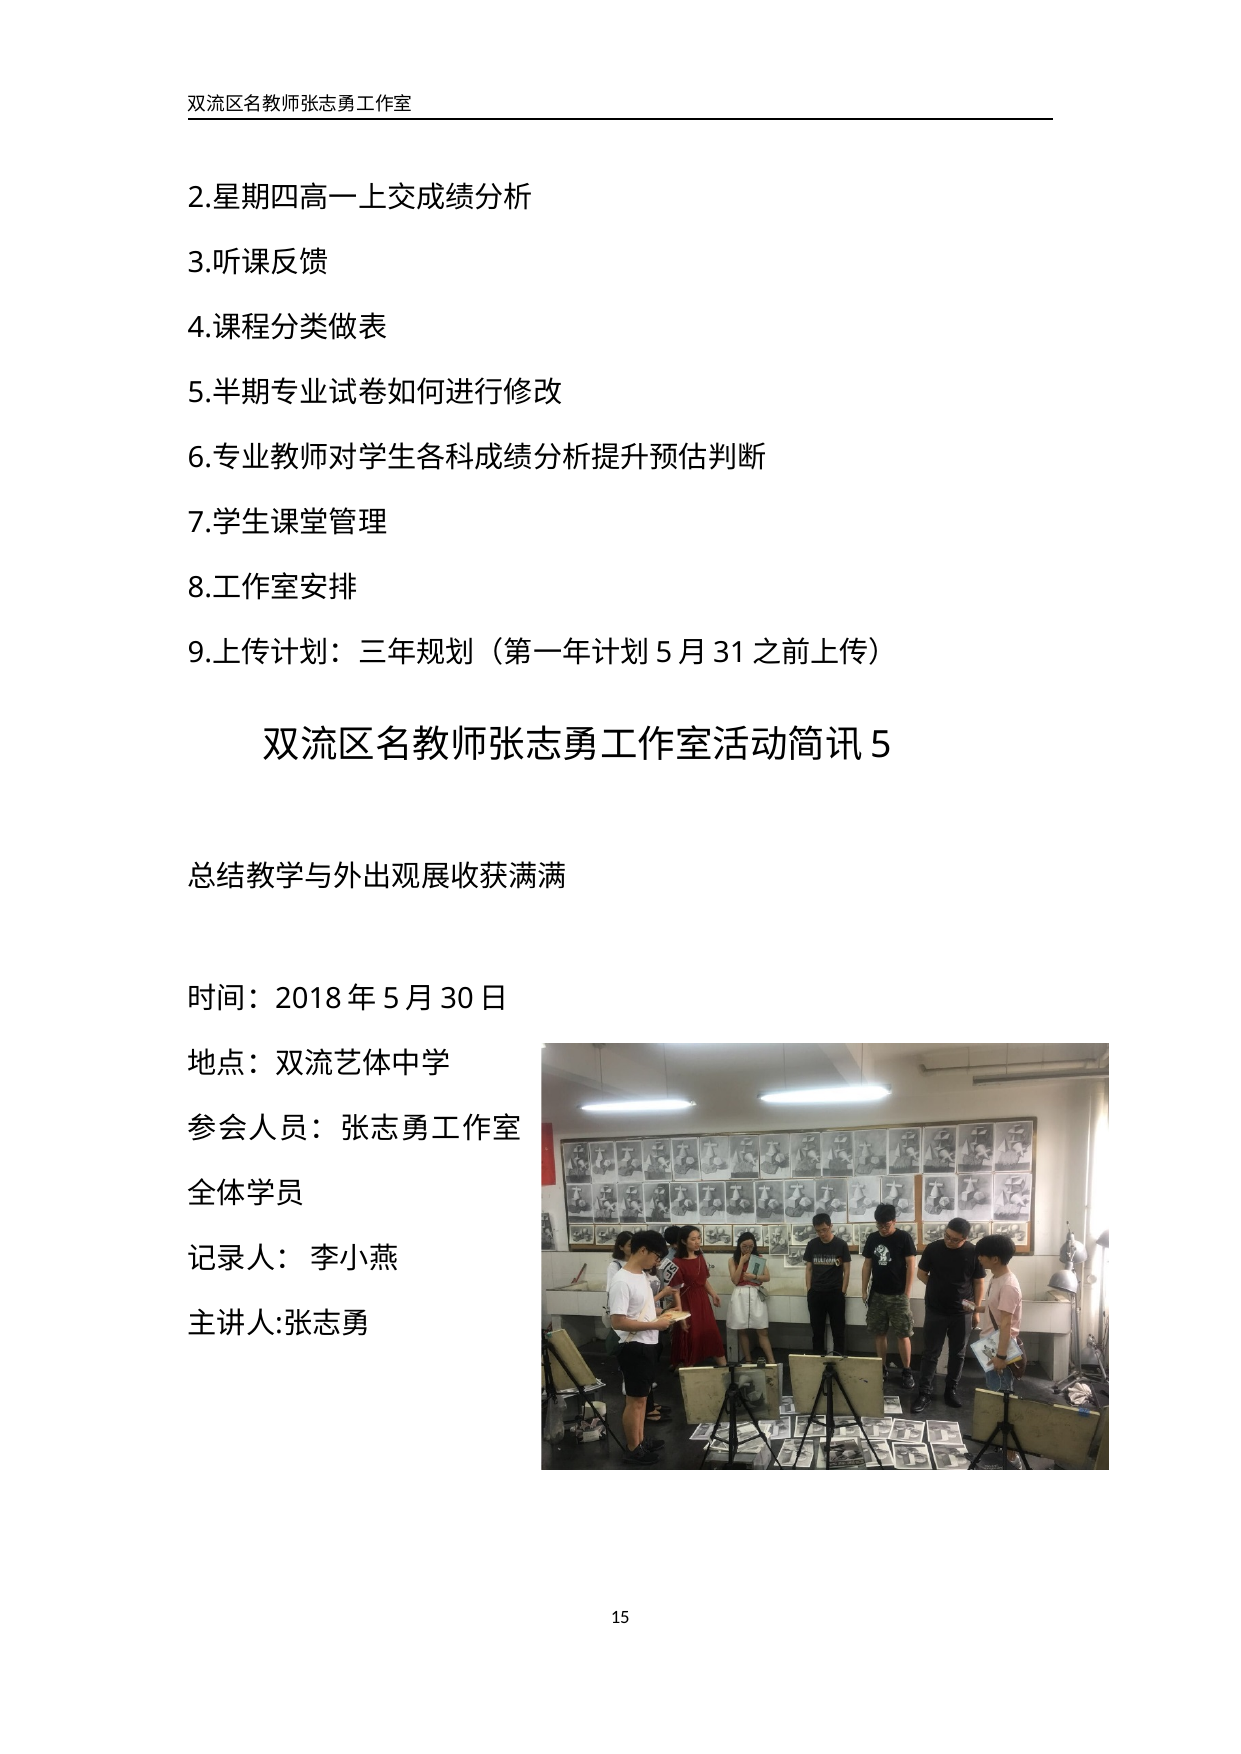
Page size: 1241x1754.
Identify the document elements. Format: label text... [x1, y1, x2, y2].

subtitle 双流区名教师张志勇工作室活动简讯5 [187, 709, 1053, 774]
list 7.学生课堂管理 [187, 487, 1053, 552]
list 3.听课反馈 [187, 227, 1053, 292]
text 主讲人:张志勇 [187, 1289, 541, 1354]
text 地点：双流艺体中学 [187, 1029, 1053, 1094]
list 6.专业教师对学生各科成绩分析提升预估判断 [187, 422, 1053, 487]
picture [541, 1043, 1109, 1470]
list 4.课程分类做表 [187, 292, 1053, 357]
text 时间：2018年5月30日 [187, 964, 1053, 1029]
list 9.上传计划：三年规划（第一年计划5月31之前上传） [187, 617, 1053, 682]
list 2.星期四高一上交成绩分析 [187, 162, 1053, 227]
list 5.半期专业试卷如何进行修改 [187, 357, 1053, 422]
subtitle 总结教学与外出观展收获满满 [187, 841, 1053, 906]
text 参会人员：张志勇工作室全体学员 [187, 1094, 541, 1224]
text 记录人： 李小燕 [187, 1224, 541, 1289]
list 8.工作室安排 [187, 552, 1053, 617]
